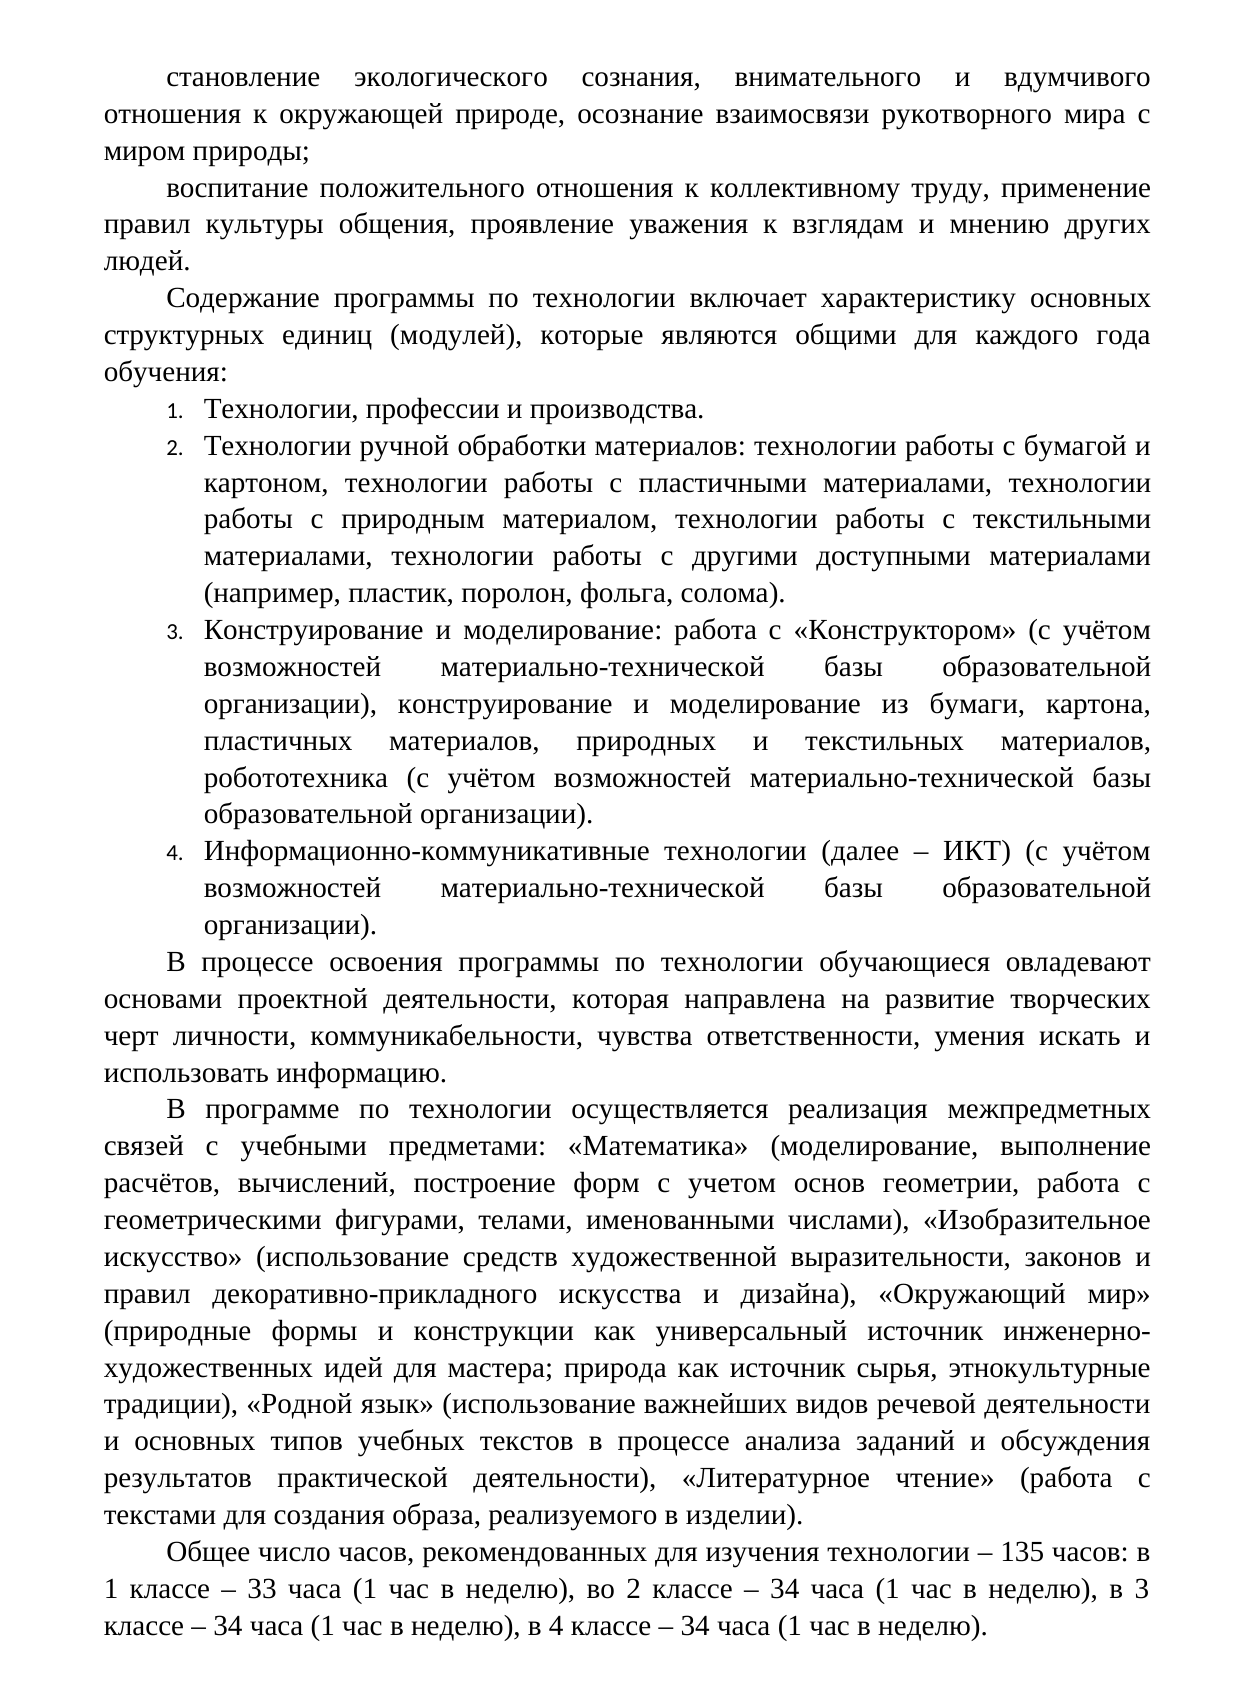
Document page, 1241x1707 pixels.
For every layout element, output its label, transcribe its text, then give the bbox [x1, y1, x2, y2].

text Содержание программы по технологии включает характеристику основных структурных единиц (модулей), которые являются общими для каждого года обучения: [103, 280, 1152, 388]
text ‌Общее число часов, рекомендованных для изучения технологии – 135 часов: в 1 классе – 33 часа (1 час в неделю), во 2 классе – 34 часа (1 час в неделю), в 3 классе – 34 часа (1 час в неделю), в 4 классе – 34 часа (1 час в неделю).‌‌ [103, 1534, 1152, 1641]
text становление экологического сознания, внимательного и вдумчивого отношения к окружающей природе, осознание взаимосвязи рукотворного мира с миром природы; [103, 59, 1152, 166]
text В процессе освоения программы по технологии обучающиеся овладевают основами проектной деятельности, которая направлена на развитие творческих черт личности, коммуникабельности, чувства ответственности, умения искать и использовать информацию. [103, 944, 1152, 1088]
list Информационно-коммуникативные технологии (далее – ИКТ) (с учётом возможностей материально-технической базы образовательной организации). [166, 833, 1152, 941]
list Конструирование и моделирование: работа с «Конструктором» (с учётом возможностей материально-технической базы образовательной организации), конструирование и моделирование из бумаги, картона, пластичных материалов, природных и текстильных материалов, робототехника (с учётом возможностей материально-технической базы образовательной организации). [166, 612, 1152, 830]
list Технологии, профессии и производства. [166, 391, 1152, 424]
list Технологии ручной обработки материалов: технологии работы с бумагой и картоном, технологии работы с пластичными материалами, технологии работы с природным материалом, технологии работы с текстильными материалами, технологии работы с другими доступными материалами (например, пластик, поролон, фольга, солома). [166, 428, 1152, 609]
text В программе по технологии осуществляется реализация межпредметных связей с учебными предметами: «Математика» (моделирование, выполнение расчётов, вычислений, построение форм с учетом основ геометрии, работа с геометрическими фигурами, телами, именованными числами), «Изобразительное искусство» (использование средств художественной выразительности, законов и правил декоративно-прикладного искусства и дизайна), «Окружающий мир» (природные формы и конструкции как универсальный источник инженерно-художественных идей для мастера; природа как источник сырья, этнокультурные традиции), «Родной язык» (использование важнейших видов речевой деятельности и основных типов учебных текстов в процессе анализа заданий и обсуждения результатов практической деятельности), «Литературное чтение» (работа с текстами для создания образа, реализуемого в изделии). [103, 1092, 1152, 1531]
text воспитание положительного отношения к коллективному труду, применение правил культуры общения, проявление уважения к взглядам и мнению других людей. [103, 170, 1152, 277]
